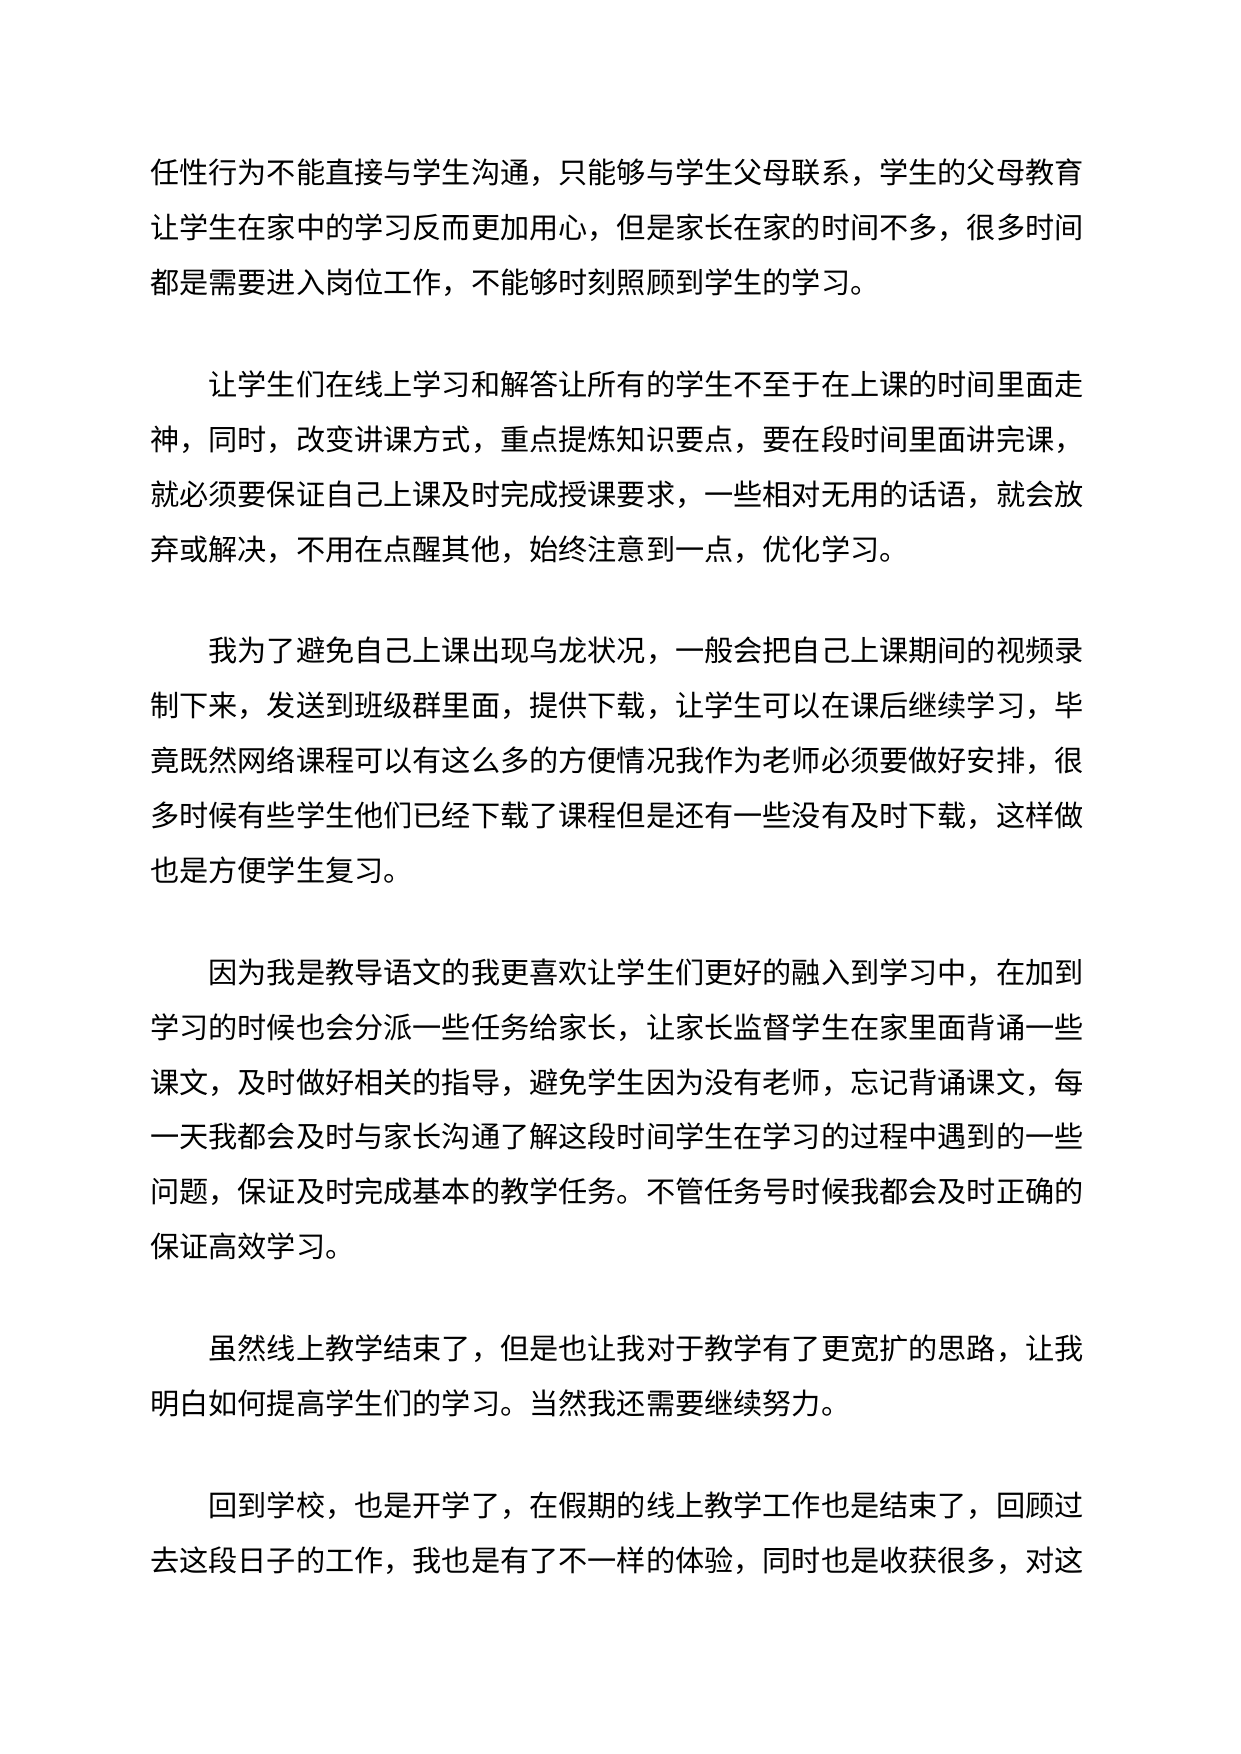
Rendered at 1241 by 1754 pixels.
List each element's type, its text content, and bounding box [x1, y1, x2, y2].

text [150, 150, 1090, 302]
text 虽然线上教学结束了，但是也让我对于教学有了更宽扩的思路，让我明白如何提高学生们的学习。当然我还需要继续努力。 [150, 1326, 1090, 1423]
text 我为了避免自己上课出现乌龙状况，一般会把自己上课期间的视频录制下来，发送到班级群里面，提供下载，让学生可以在课后继续学习，毕竟既然网络课程可以有这么多的方便情况我作为老师必须要做好安排，很多时候有些学生他们已经下载了课程但是还有一些没有及时下载，这样做也是方便学生复习。 [150, 628, 1090, 890]
text 因为我是教导语文的我更喜欢让学生们更好的融入到学习中，在加到学习的时候也会分派一些任务给家长，让家长监督学生在家里面背诵一些课文，及时做好相关的指导，避免学生因为没有老师，忘记背诵课文，每一天我都会及时与家长沟通了解这段时间学生在学习的过程中遇到的一些问题，保证及时完成基本的教学任务。不管任务号时候我都会及时正确的保证高效学习。 [150, 949, 1090, 1266]
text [150, 1482, 1090, 1579]
text 让学生们在线上学习和解答让所有的学生不至于在上课的时间里面走神，同时，改变讲课方式，重点提炼知识要点，要在段时间里面讲完课，就必须要保证自己上课及时完成授课要求，一些相对无用的话语，就会放弃或解决，不用在点醒其他，始终注意到一点，优化学习。 [150, 362, 1090, 568]
